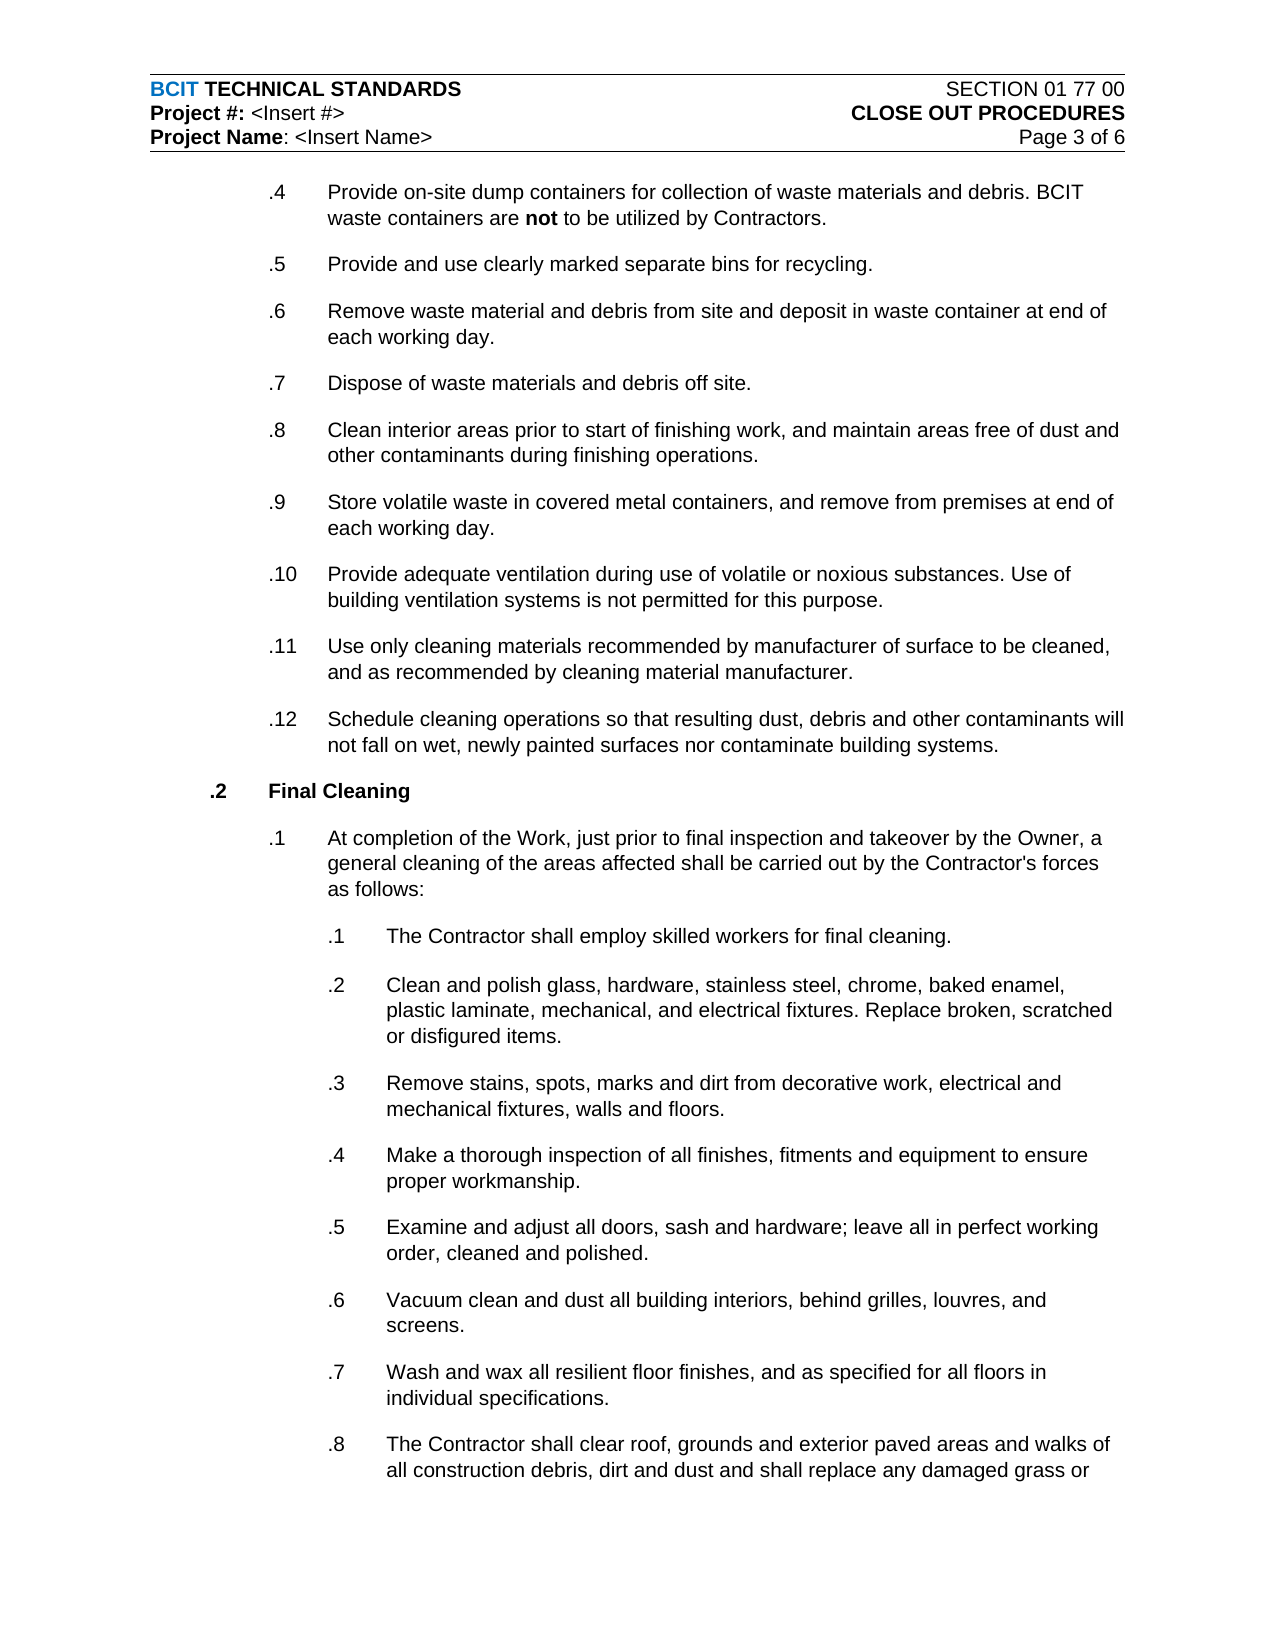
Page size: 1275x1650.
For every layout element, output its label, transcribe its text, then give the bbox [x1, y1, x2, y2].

list Dispose of waste materials and debris off site. [268, 371, 1125, 395]
list Examine and adjust all doors, sash and hardware; leave all in perfect working order, cleaned and polished. [327, 1215, 1125, 1265]
list Final Cleaning [209, 779, 1125, 803]
list Provide on-site dump containers for collection of waste materials and debris. BCIT waste containers are not to be utilized by Contractors. [268, 180, 1125, 230]
list Provide adequate ventilation during use of volatile or noxious substances. Use of building ventilation systems is not permitted for this purpose. [268, 562, 1125, 612]
list Clean interior areas prior to start of finishing work, and maintain areas free of dust and other contaminants during finishing operations. [268, 417, 1125, 467]
list Store volatile waste in covered metal containers, and remove from premises at end of each working day. [268, 490, 1125, 539]
list Provide and use clearly marked separate bins for recycling. [268, 252, 1125, 276]
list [327, 1432, 1125, 1482]
list At completion of the Work, just prior to final inspection and takeover by the Owner, a general cleaning of the areas affected shall be carried out by the Contractor's forces as follows: [268, 825, 1125, 901]
list Vacuum clean and dust all building interiors, behind grilles, louvres, and screens. [327, 1287, 1125, 1337]
list Remove stains, spots, marks and dirt from decorative work, electrical and mechanical fixtures, walls and floors. [327, 1071, 1125, 1120]
list Clean and polish glass, hardware, stainless steel, chrome, baked enamel, plastic laminate, mechanical, and electrical fixtures. Replace broken, scratched or disfigured items. [327, 972, 1125, 1048]
list Remove waste material and debris from site and deposit in waste container at end of each working day. [268, 299, 1125, 348]
list Wash and wax all resilient floor finishes, and as specified for all floors in individual specifications. [327, 1360, 1125, 1409]
list Use only cleaning materials recommended by manufacturer of surface to be cleaned, and as recommended by cleaning material manufacturer. [268, 634, 1125, 684]
list Schedule cleaning operations so that resulting dust, debris and other contaminants will not fall on wet, newly painted surfaces nor contaminate building systems. [268, 707, 1125, 756]
list The Contractor shall employ skilled workers for final cleaning. [327, 923, 1125, 947]
list Make a thorough inspection of all finishes, fitments and equipment to ensure proper workmanship. [327, 1143, 1125, 1193]
